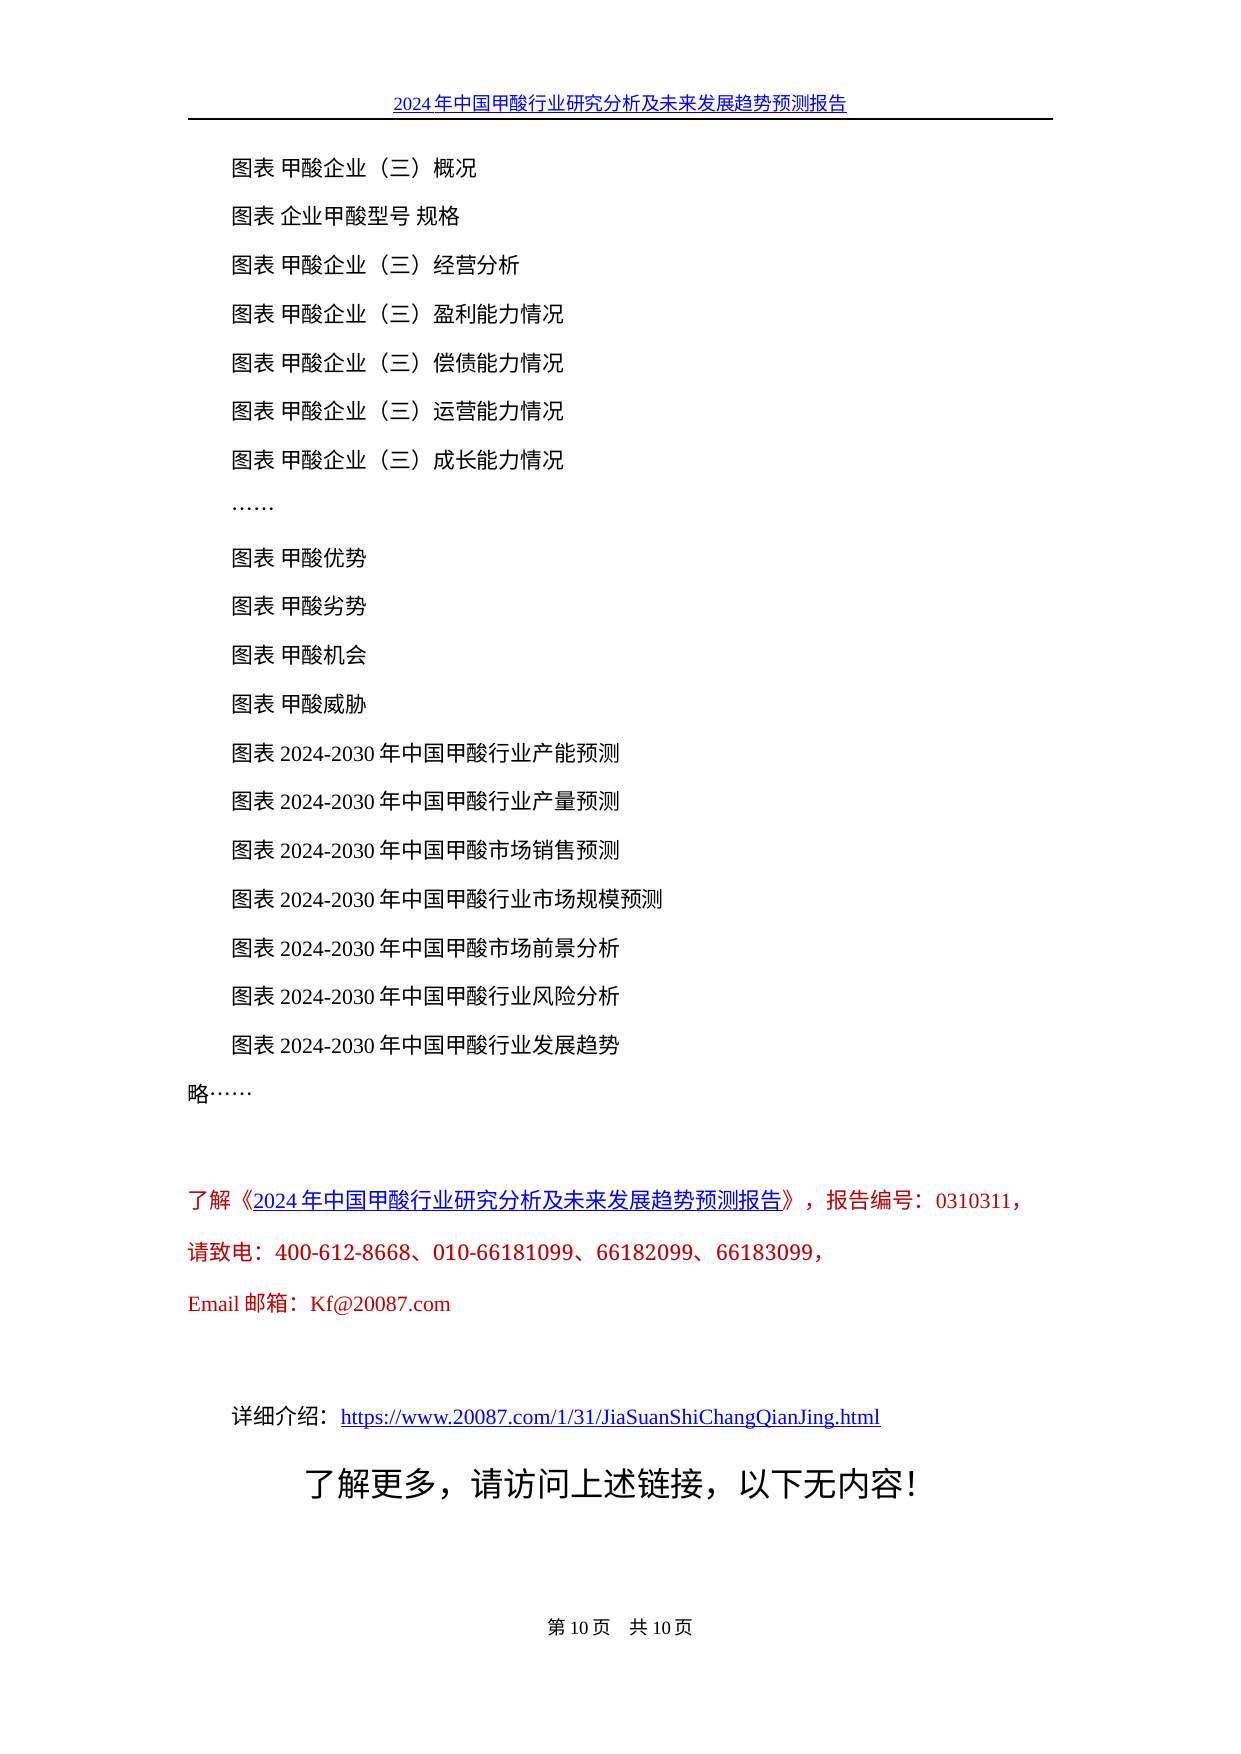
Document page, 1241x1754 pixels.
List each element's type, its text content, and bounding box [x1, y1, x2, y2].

text 了解《2024年中国甲酸行业研究分析及未来发展趋势预测报告》，报告编号：0310311， [187, 1183, 1053, 1215]
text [187, 150, 1053, 1109]
title 了解更多，请访问上述链接，以下无内容！ [187, 1449, 1053, 1514]
text 请致电：400-612-8668、010-66181099、66182099、66183099， [187, 1234, 1053, 1267]
text 详细介绍：https://www.20087.com/1/31/JiaSuanShiChangQianJing.html [187, 1399, 1053, 1431]
text Email邮箱：Kf@20087.com [187, 1286, 1053, 1318]
